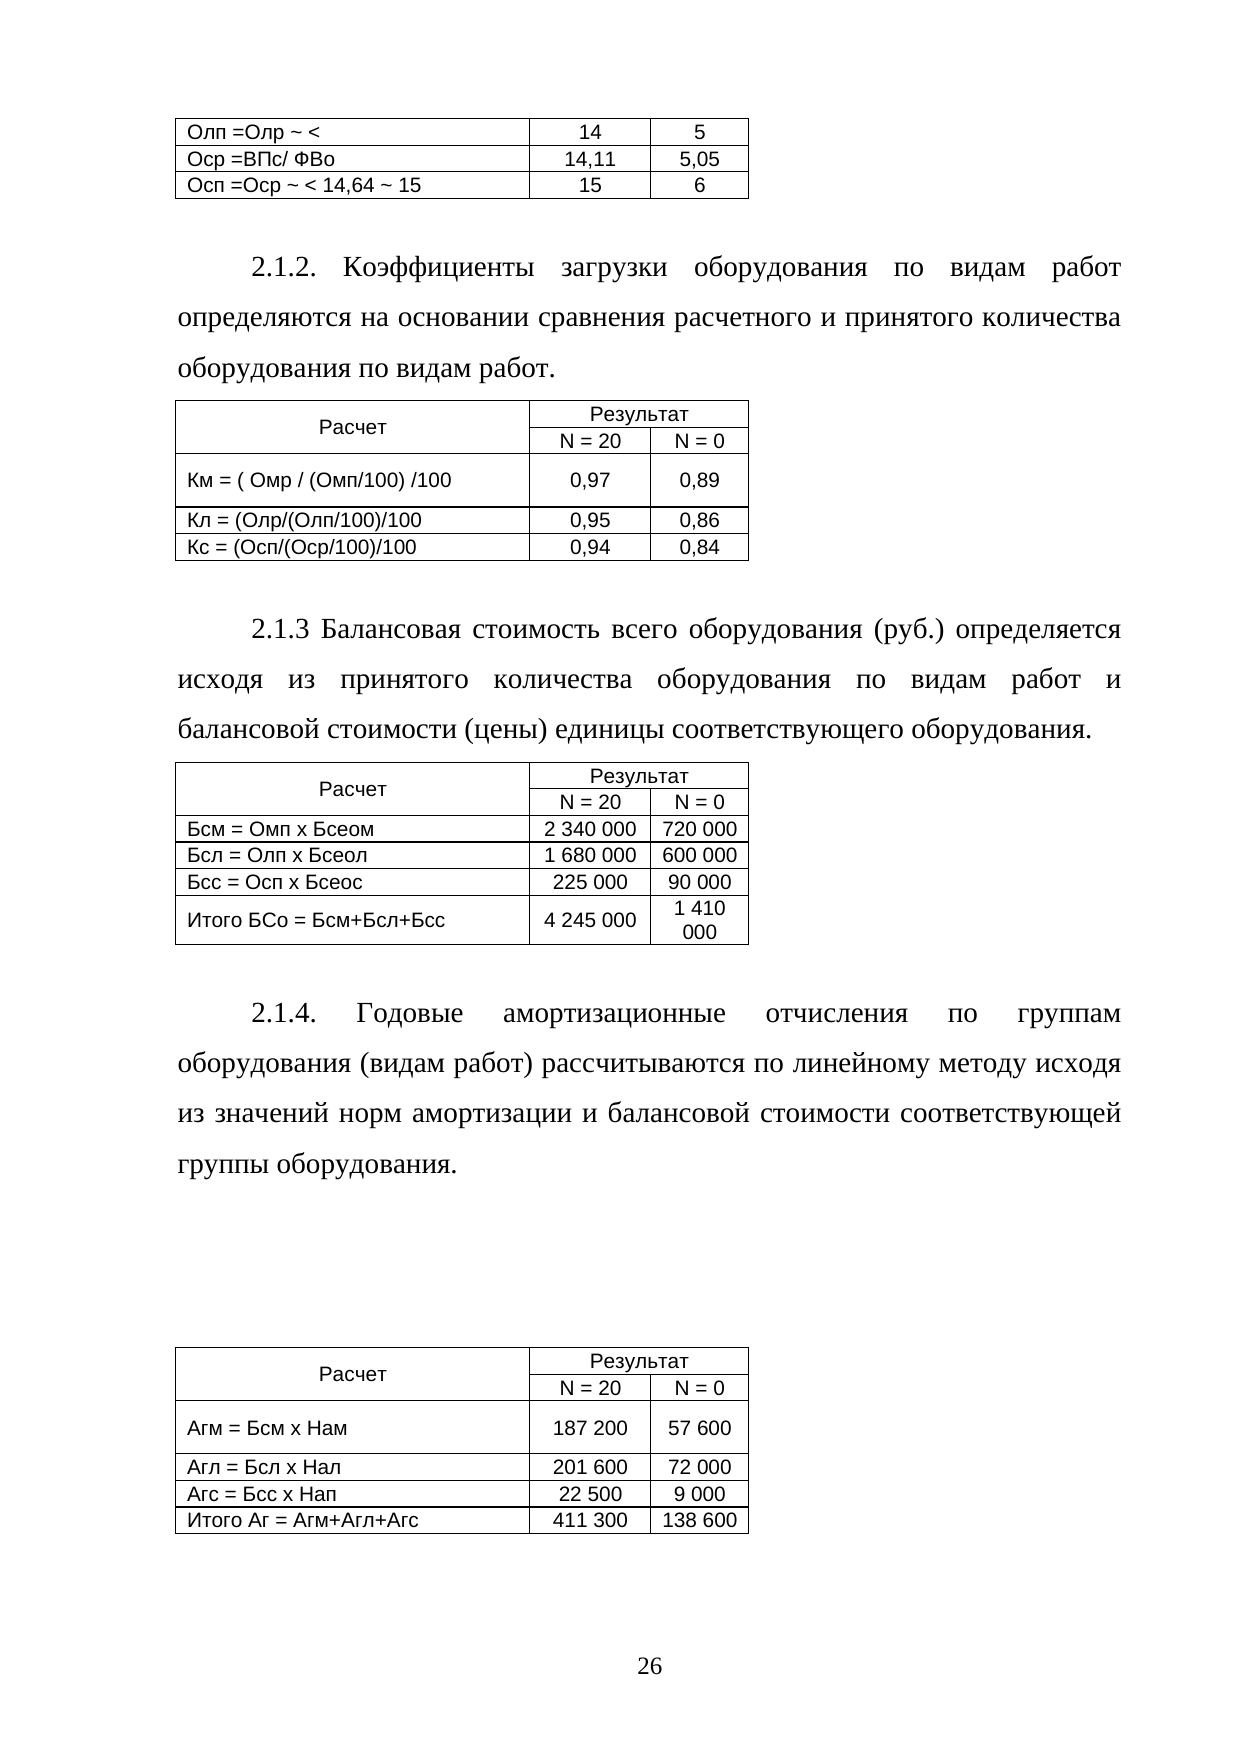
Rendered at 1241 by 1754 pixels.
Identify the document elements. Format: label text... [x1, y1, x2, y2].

table_cell 6 [651, 172, 748, 198]
table_header Расчет [176, 763, 529, 815]
table_cell Кл = (Олр/(Олп/100)/100 [176, 508, 529, 533]
table_cell Бсс = Осп х Бсеос [176, 869, 529, 894]
table_cell N = 0 [651, 428, 748, 453]
table_cell N = 0 [651, 1375, 748, 1400]
table_cell Кс = (Осп/(Оср/100)/100 [176, 534, 529, 559]
table_cell 72 000 [651, 1454, 748, 1480]
table_cell 0,84 [651, 534, 748, 559]
table_header Расчет [176, 1348, 529, 1400]
table_cell Км = ( Омр / (Омп/100) /100 [176, 454, 529, 506]
table_cell 0,86 [651, 508, 748, 533]
table_cell 225 000 [530, 869, 650, 894]
table_cell 90 000 [651, 869, 748, 894]
table_cell 14 [530, 119, 650, 145]
table_cell Агм = Бсм х Нам [176, 1401, 529, 1453]
table_cell Бсл = Олп х Бсеол [176, 843, 529, 868]
table_header Результат [530, 763, 748, 788]
table_cell 5 [651, 119, 748, 145]
table_header Результат [530, 1348, 748, 1374]
table_cell 187 200 [530, 1401, 650, 1453]
table_cell 14,11 [530, 146, 650, 171]
text 2.1.3 Балансовая стоимость всего оборудования (руб.) определяется исходя из принятого количества оборудования по видам работ и балансовой стоимости (цены) единицы соответствующего оборудования. [177, 611, 1122, 745]
text 2.1.4. Годовые амортизационные отчисления по группам оборудования (видам работ) рассчитываются по линейному методу исходя из значений норм амортизации и балансовой стоимости соответствующей группы оборудования. [177, 995, 1122, 1179]
table_cell Олп =Олр ~ < [176, 119, 529, 145]
table_cell 0,95 [530, 508, 650, 533]
table_cell 138 600 [651, 1508, 748, 1533]
table_cell 1 680 000 [530, 843, 650, 868]
table_header Результат [530, 401, 748, 427]
table_cell 2 340 000 [530, 816, 650, 841]
table_cell N = 0 [651, 789, 748, 815]
table_cell Оср =ВПс/ ФВо [176, 146, 529, 171]
table_cell 4 245 000 [530, 896, 650, 943]
table_cell 0,97 [530, 454, 650, 506]
table_cell Осп =Оср ~ < 14,64 ~ 15 [176, 172, 529, 198]
table_cell 0,89 [651, 454, 748, 506]
table_cell N = 20 [530, 1375, 650, 1400]
table_cell Агл = Бсл х Нал [176, 1454, 529, 1480]
table_cell 600 000 [651, 843, 748, 868]
table_cell N = 20 [530, 428, 650, 453]
table_cell 15 [530, 172, 650, 198]
table_cell Итого Аг = Агм+Агл+Агс [176, 1508, 529, 1533]
table_cell 201 600 [530, 1454, 650, 1480]
text 2.1.2. Коэффициенты загрузки оборудования по видам работ определяются на основании сравнения расчетного и принятого количества оборудования по видам работ. [177, 249, 1122, 383]
table_cell 22 500 [530, 1481, 650, 1506]
table_cell 1 410 000 [651, 896, 748, 943]
table_cell 0,94 [530, 534, 650, 559]
table_cell 411 300 [530, 1508, 650, 1533]
table_cell 720 000 [651, 816, 748, 841]
table_cell N = 20 [530, 789, 650, 815]
table_cell 57 600 [651, 1401, 748, 1453]
table_cell Итого БСо = Бсм+Бсл+Бсс [176, 896, 529, 943]
table_cell Агс = Бсс х Нап [176, 1481, 529, 1506]
table_cell 9 000 [651, 1481, 748, 1506]
table_header Расчет [176, 401, 529, 453]
table_cell 5,05 [651, 146, 748, 171]
table_cell Бсм = Омп х Бсеом [176, 816, 529, 841]
